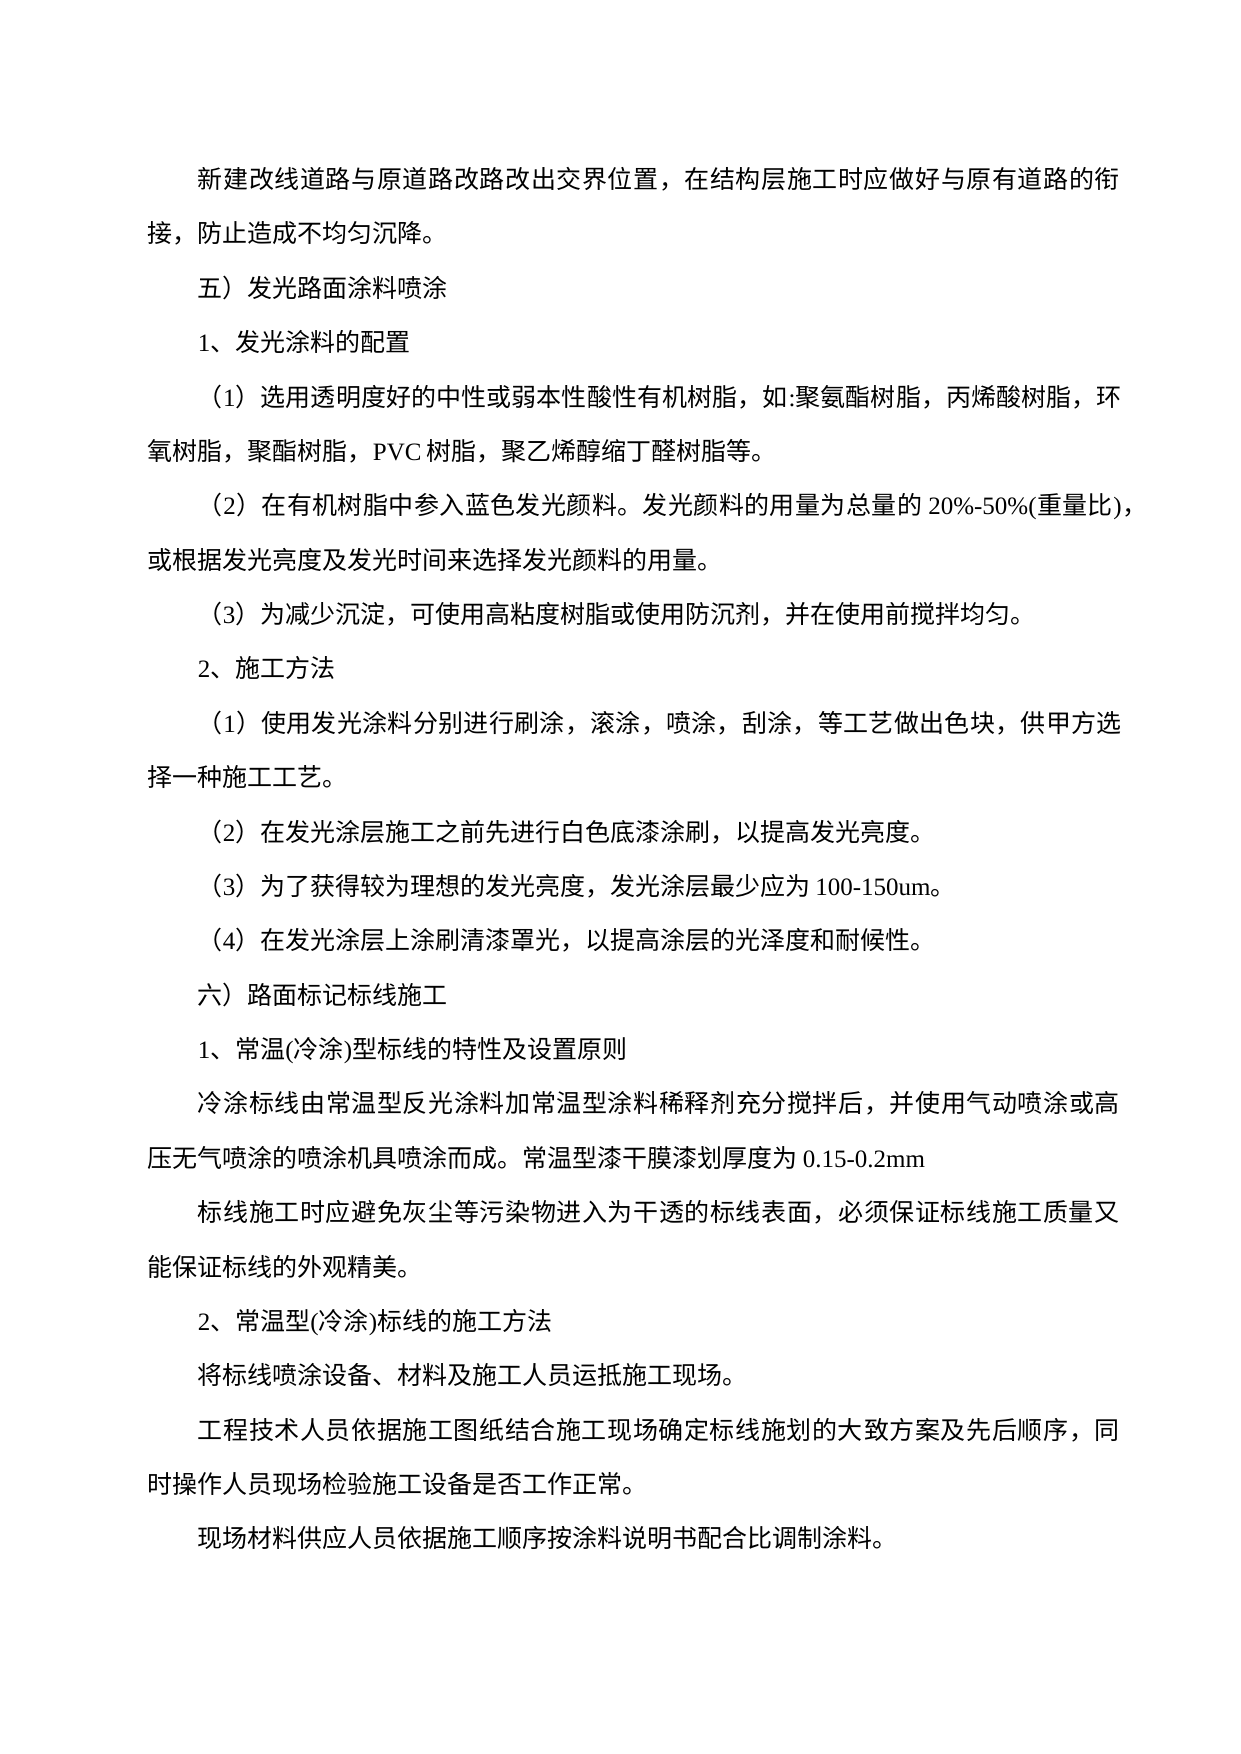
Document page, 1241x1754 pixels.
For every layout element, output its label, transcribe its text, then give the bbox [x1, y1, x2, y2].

text 新建改线道路与原道路改路改出交界位置，在结构层施工时应做好与原有道路的衔接，防止造成不均匀沉降。 [148, 159, 1122, 250]
text 冷涂标线由常温型反光涂料加常温型涂料稀释剂充分搅拌后，并使用气动喷涂或高压无气喷涂的喷涂机具喷涂而成。常温型漆干膜漆划厚度为0.15-0.2mm [148, 1084, 1122, 1174]
text （2）在有机树脂中参入蓝色发光颜料。发光颜料的用量为总量的20%-50%(重量比)，或根据发光亮度及发光时间来选择发光颜料的用量。 [148, 486, 1122, 576]
text （3）为了获得较为理想的发光亮度，发光涂层最少应为100-150um。 [148, 866, 1122, 903]
text 标线施工时应避免灰尘等污染物进入为干透的标线表面，必须保证标线施工质量又能保证标线的外观精美。 [148, 1193, 1122, 1283]
text 1、常温(冷涂)型标线的特性及设置原则 [148, 1029, 1122, 1066]
text 2、施工方法 [148, 649, 1122, 685]
text 工程技术人员依据施工图纸结合施工现场确定标线施划的大致方案及先后顺序，同时操作人员现场检验施工设备是否工作正常。 [148, 1410, 1122, 1501]
text 现场材料供应人员依据施工顺序按涂料说明书配合比调制涂料。 [148, 1519, 1122, 1555]
text （1）使用发光涂料分别进行刷涂，滚涂，喷涂，刮涂，等工艺做出色块，供甲方选择一种施工工艺。 [148, 703, 1122, 794]
text （1）选用透明度好的中性或弱本性酸性有机树脂，如:聚氨酯树脂，丙烯酸树脂，环氧树脂，聚酯树脂，PVC树脂，聚乙烯醇缩丁醛树脂等。 [148, 377, 1122, 468]
text （4）在发光涂层上涂刷清漆罩光，以提高涂层的光泽度和耐候性。 [148, 921, 1122, 957]
text 将标线喷涂设备、材料及施工人员运抵施工现场。 [148, 1356, 1122, 1392]
text 2、常温型(冷涂)标线的施工方法 [148, 1301, 1122, 1338]
text 五）发光路面涂料喷涂 [148, 268, 1122, 304]
text 1、发光涂料的配置 [148, 323, 1122, 359]
text （2）在发光涂层施工之前先进行白色底漆涂刷，以提高发光亮度。 [148, 812, 1122, 848]
text 六）路面标记标线施工 [148, 975, 1122, 1011]
text （3）为减少沉淀，可使用高粘度树脂或使用防沉剂，并在使用前搅拌均匀。 [148, 594, 1122, 631]
